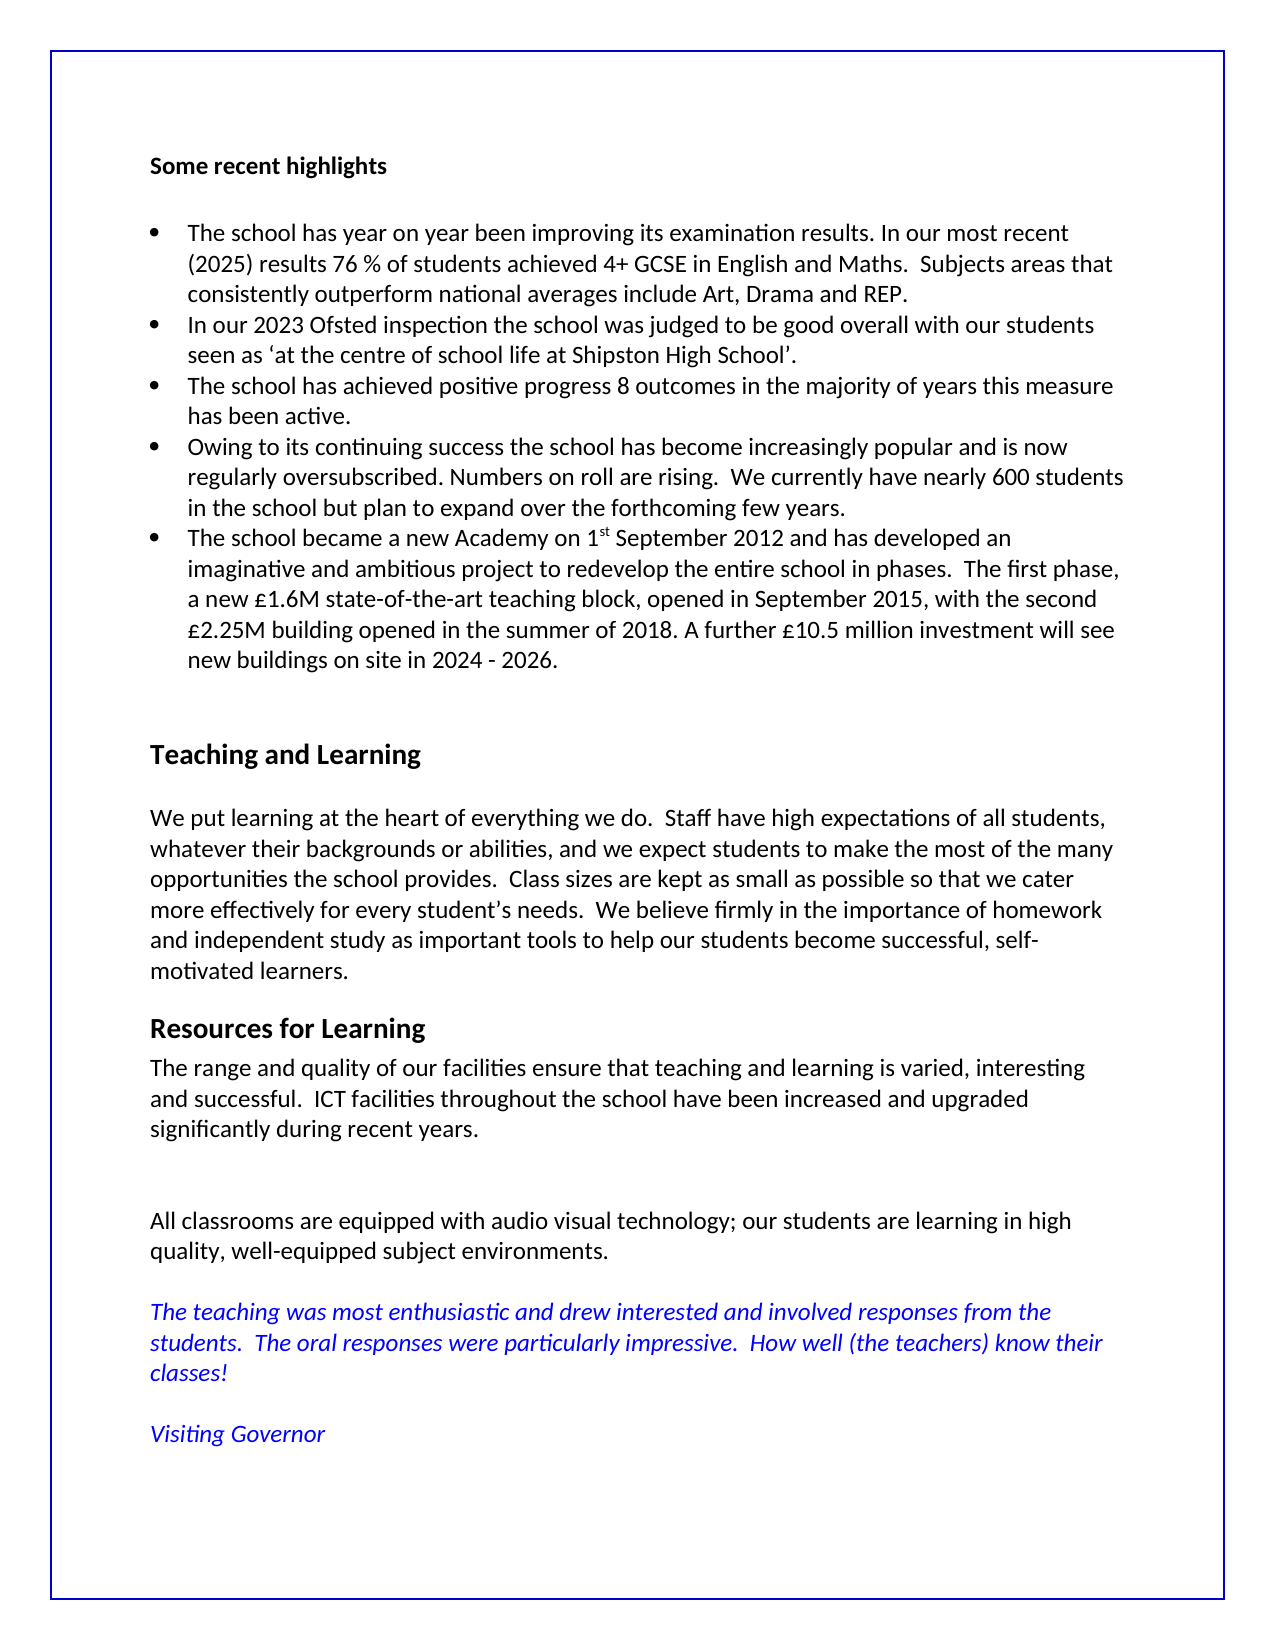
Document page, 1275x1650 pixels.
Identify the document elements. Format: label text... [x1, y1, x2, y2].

list The school became a new Academy on 1st September 2012 and has developed an imaginative and ambitious project to redevelop the entire school in phases. The first phase, a new £1.6M state-of-the-art teaching block, opened in September 2015, with the second £2.25M building opened in the summer of 2018. A further £10.5 million investment will see new buildings on site in 2024 - 2026. [150, 522, 1125, 675]
text Teaching and Learning [150, 736, 1125, 772]
subtitle Resources for Learning [150, 1010, 1125, 1046]
list In our 2023 Ofsted inspection the school was judged to be good overall with our students seen as ‘at the centre of school life at Shipston High School’. [150, 309, 1125, 370]
text The teaching was most enthusiastic and drew interested and involved responses from the students. The oral responses were particularly impressive. How well (the teachers) know their classes! [150, 1296, 1125, 1388]
list Owing to its continuing success the school has become increasingly popular and is now regularly oversubscribed. Numbers on roll are rising. We currently have nearly 600 students in the school but plan to expand over the forthcoming few years. [150, 431, 1125, 522]
list The school has year on year been improving its examination results. In our most recent (2025) results 76 % of students achieved 4+ GCSE in English and Maths. Subjects areas that consistently outperform national averages include Art, Drama and REP. [150, 217, 1125, 309]
text We put learning at the heart of everything we do. Staff have high expectations of all students, whatever their backgrounds or abilities, and we expect students to make the most of the many opportunities the school provides. Class sizes are kept as small as possible so that we cater more effectively for every student’s needs. We believe firmly in the importance of homework and independent study as important tools to help our students become successful, self-motivated learners. [150, 802, 1125, 985]
subtitle Some recent highlights [150, 150, 1125, 181]
text The range and quality of our facilities ensure that teaching and learning is varied, interesting and successful. ICT facilities throughout the school have been increased and upgraded significantly during recent years. [150, 1052, 1125, 1144]
text All classrooms are equipped with audio visual technology; our students are learning in high quality, well-equipped subject environments. [150, 1205, 1125, 1266]
list The school has achieved positive progress 8 outcomes in the majority of years this measure has been active. [150, 370, 1125, 431]
text Visiting Governor [150, 1418, 1125, 1449]
